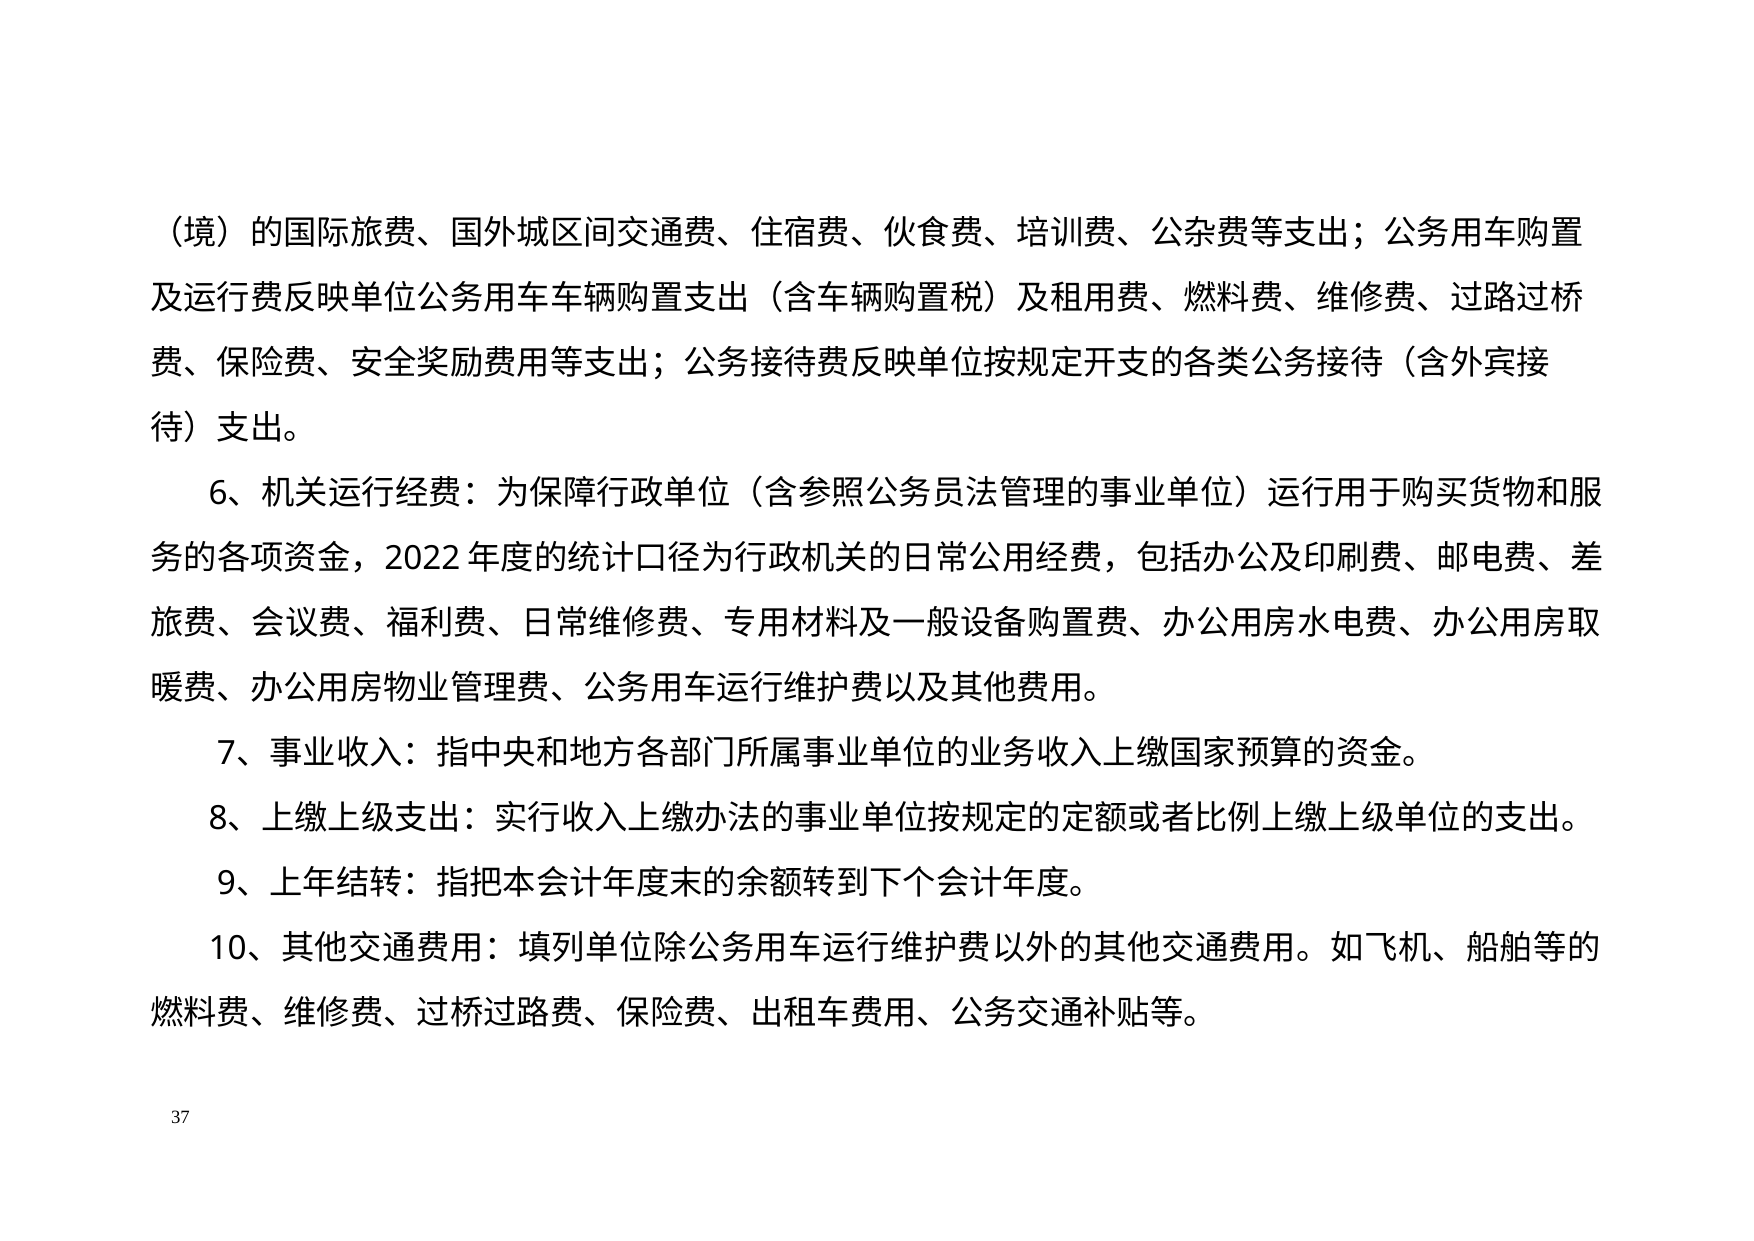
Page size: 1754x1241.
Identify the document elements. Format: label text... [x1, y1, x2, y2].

text 10、其他交通费用：填列单位除公务用车运行维护费以外的其他交通费用。如飞机、船舶等的燃料费、维修费、过桥过路费、保险费、出租车费用、公务交通补贴等。 [150, 913, 1604, 1043]
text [150, 198, 1604, 458]
text 7、事业收入：指中央和地方各部门所属事业单位的业务收入上缴国家预算的资金。 [150, 718, 1604, 783]
text 8、上缴上级支出：实行收入上缴办法的事业单位按规定的定额或者比例上缴上级单位的支出。 [150, 783, 1604, 848]
text 6、机关运行经费：为保障行政单位（含参照公务员法管理的事业单位）运行用于购买货物和服务的各项资金，2022年度的统计口径为行政机关的日常公用经费，包括办公及印刷费、邮电费、差旅费、会议费、福利费、日常维修费、专用材料及一般设备购置费、办公用房水电费、办公用房取暖费、办公用房物业管理费、公务用车运行维护费以及其他费用。 [150, 458, 1604, 718]
text 9、上年结转：指把本会计年度末的余额转到下个会计年度。 [150, 848, 1604, 913]
